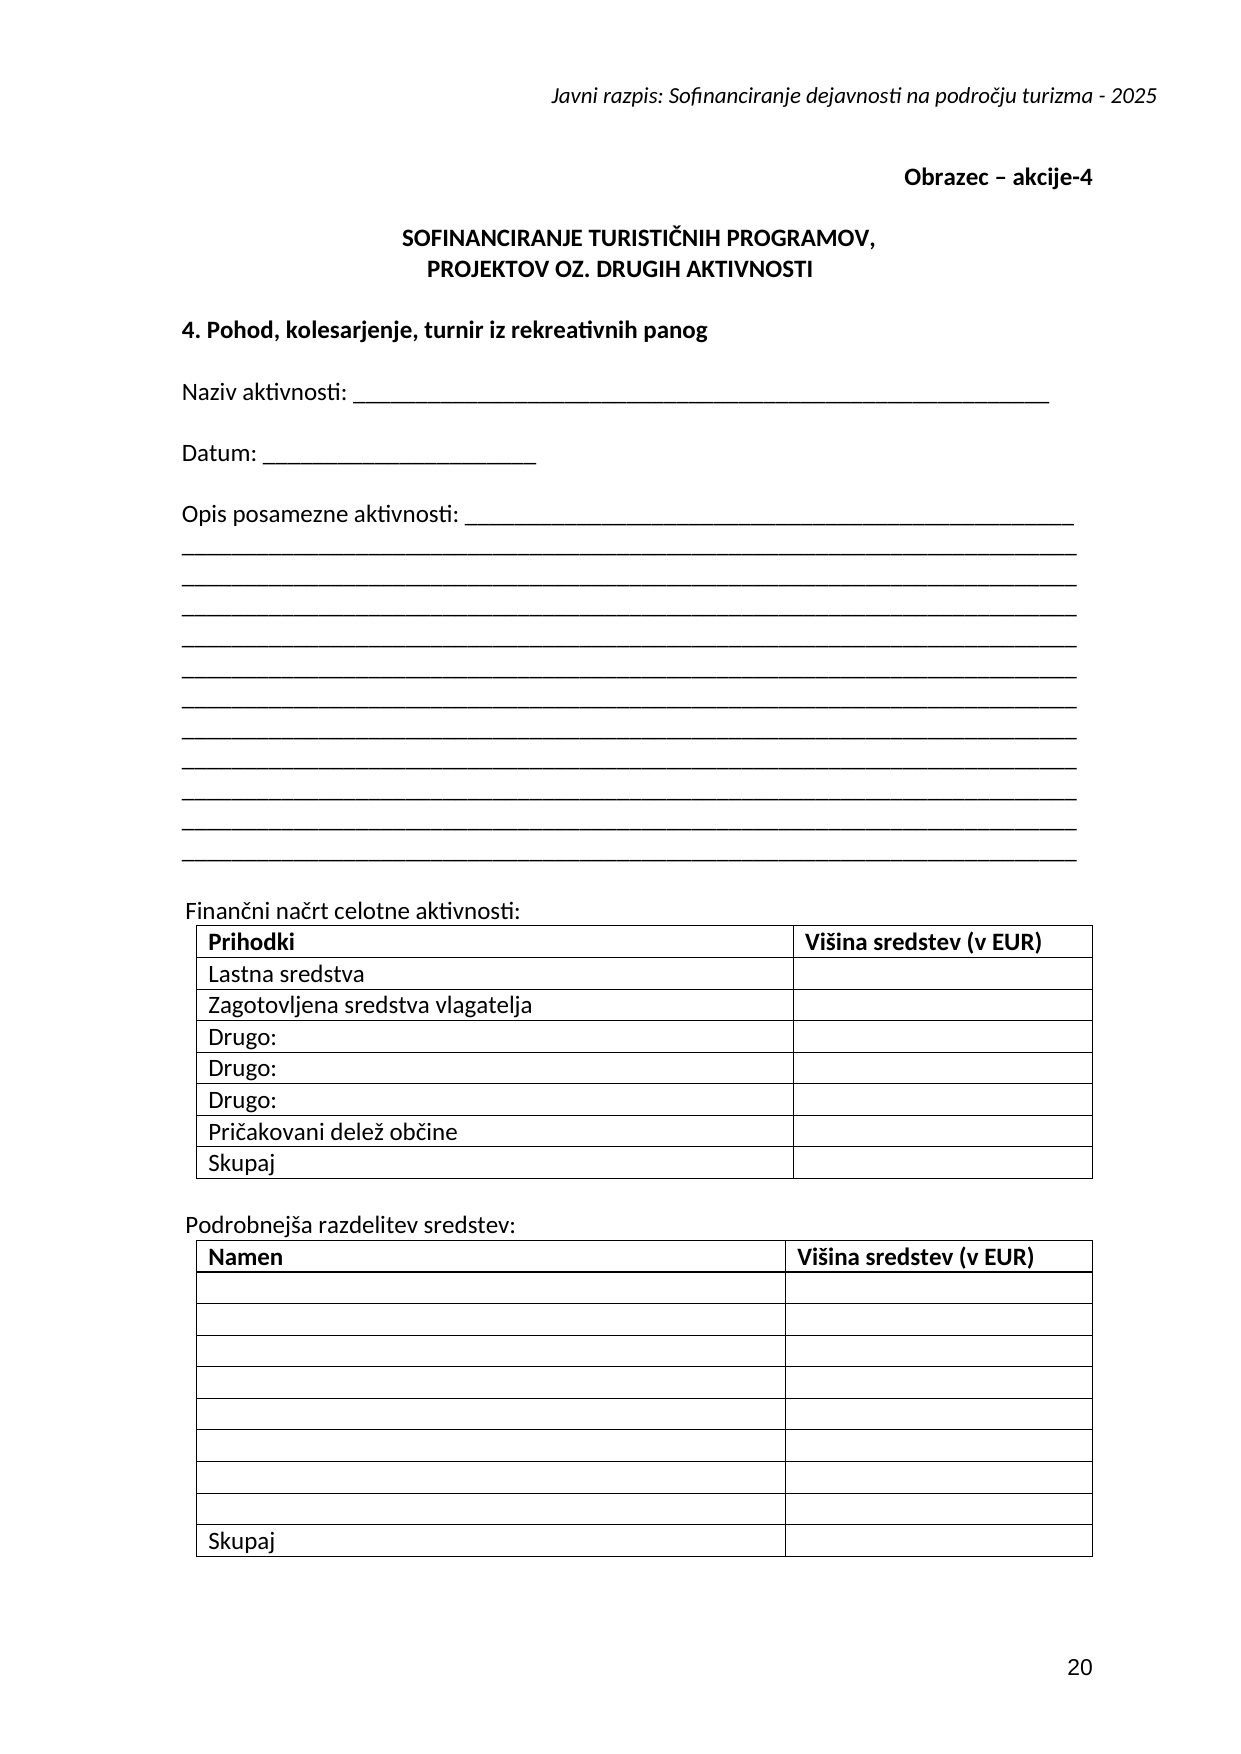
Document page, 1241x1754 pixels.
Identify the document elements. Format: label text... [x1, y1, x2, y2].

table_cell Drugo: [197, 1021, 793, 1052]
table_cell [197, 1494, 785, 1524]
table_header Višina sredstev (v EUR) [794, 926, 1092, 957]
text Naziv aktivnosti: ________________________________________________________ [148, 376, 1093, 406]
table_cell [794, 1053, 1092, 1083]
text ________________________________________________________________________ [148, 773, 1093, 803]
table_header Prihodki [197, 926, 793, 957]
table_cell [786, 1462, 1092, 1492]
text PROJEKTOV OZ. DRUGIH AKTIVNOSTI [148, 253, 1093, 284]
table_cell [786, 1304, 1092, 1334]
table_cell [794, 1147, 1092, 1178]
table_cell [794, 990, 1092, 1020]
table_cell Skupaj [197, 1147, 793, 1178]
table_cell [197, 1367, 785, 1398]
text ________________________________________________________________________ [148, 742, 1093, 773]
text ________________________________________________________________________ [148, 528, 1093, 559]
table_cell [786, 1336, 1092, 1366]
table_cell [197, 1430, 785, 1461]
table_cell Lastna sredstva [197, 958, 793, 988]
text Obrazec – akcije-4 [148, 162, 1093, 192]
table_cell Pričakovani delež občine [197, 1116, 793, 1146]
text ________________________________________________________________________ [148, 651, 1093, 681]
table_cell [794, 1021, 1092, 1052]
table_cell [786, 1273, 1092, 1303]
text ________________________________________________________________________ [148, 681, 1093, 712]
table_cell [786, 1367, 1092, 1398]
text ________________________________________________________________________ [148, 803, 1093, 834]
text Opis posamezne aktivnosti: _________________________________________________ [148, 498, 1093, 528]
table_cell Drugo: [197, 1084, 793, 1115]
table_cell [794, 1116, 1092, 1146]
table_cell [786, 1494, 1092, 1524]
text ________________________________________________________________________ [148, 712, 1093, 742]
table_cell Zagotovljena sredstva vlagatelja [197, 990, 793, 1020]
table_cell Skupaj [197, 1525, 785, 1556]
table_cell Drugo: [197, 1053, 793, 1083]
table_cell [786, 1430, 1092, 1461]
text ________________________________________________________________________ [148, 620, 1093, 651]
table_header Višina sredstev (v EUR) [786, 1241, 1092, 1271]
table_cell [197, 1336, 785, 1366]
table_cell [197, 1304, 785, 1334]
table_header Namen [197, 1241, 785, 1271]
table_cell [786, 1525, 1092, 1556]
table_cell [197, 1399, 785, 1429]
text SOFINANCIRANJE TURISTIČNIH PROGRAMOV, [185, 223, 1093, 253]
table_cell [197, 1462, 785, 1492]
text ________________________________________________________________________ [148, 834, 1093, 864]
text 4. Pohod, kolesarjenje, turnir iz rekreativnih panog [148, 314, 1093, 345]
text ________________________________________________________________________ [148, 589, 1093, 620]
text Podrobnejša razdelitev sredstev: [185, 1209, 1093, 1240]
table_cell [786, 1399, 1092, 1429]
table_cell [197, 1273, 785, 1303]
text Finančni načrt celotne aktivnosti: [185, 895, 1093, 925]
text Datum: ______________________ [148, 437, 1093, 467]
table_cell [794, 1084, 1092, 1115]
text ________________________________________________________________________ [148, 559, 1093, 589]
table_cell [794, 958, 1092, 988]
